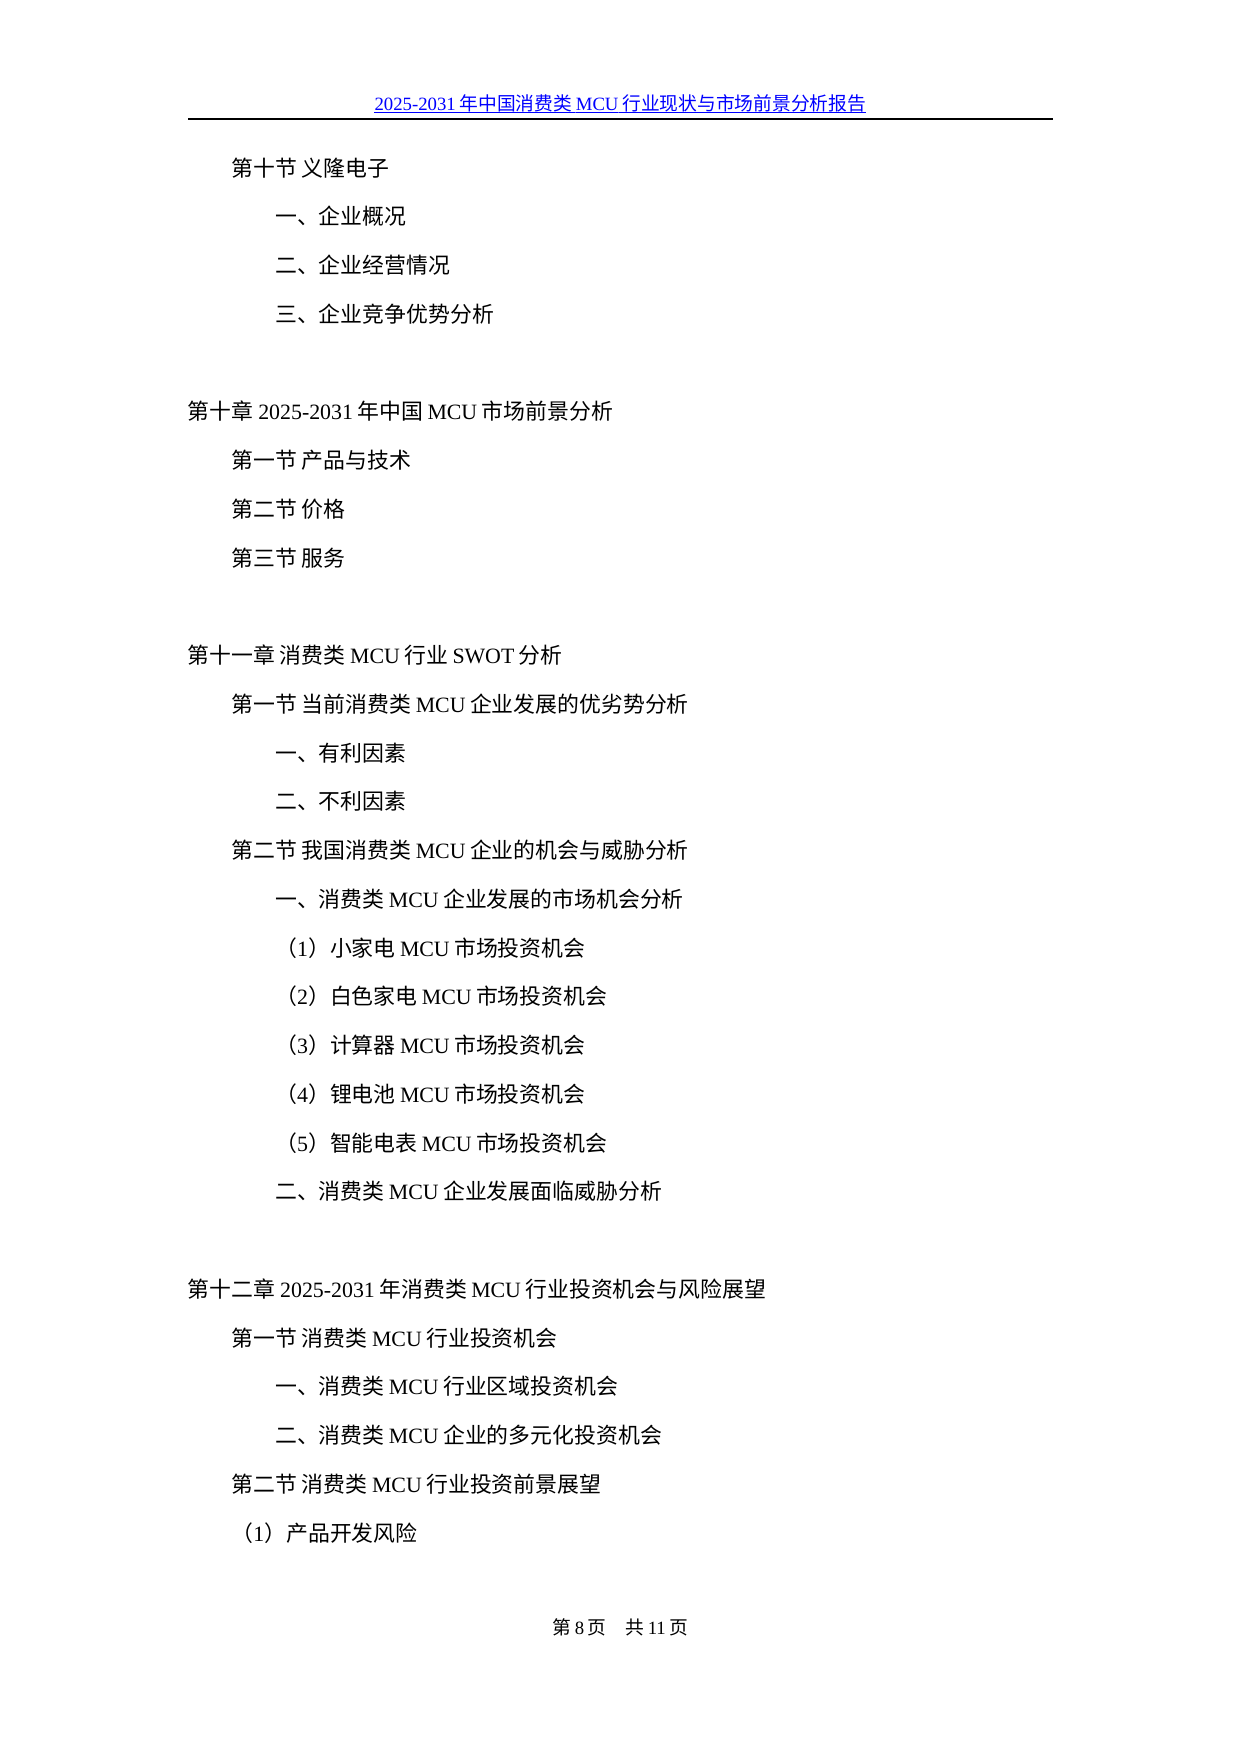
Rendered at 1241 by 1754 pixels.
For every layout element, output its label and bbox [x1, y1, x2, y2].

text [187, 150, 1053, 1548]
